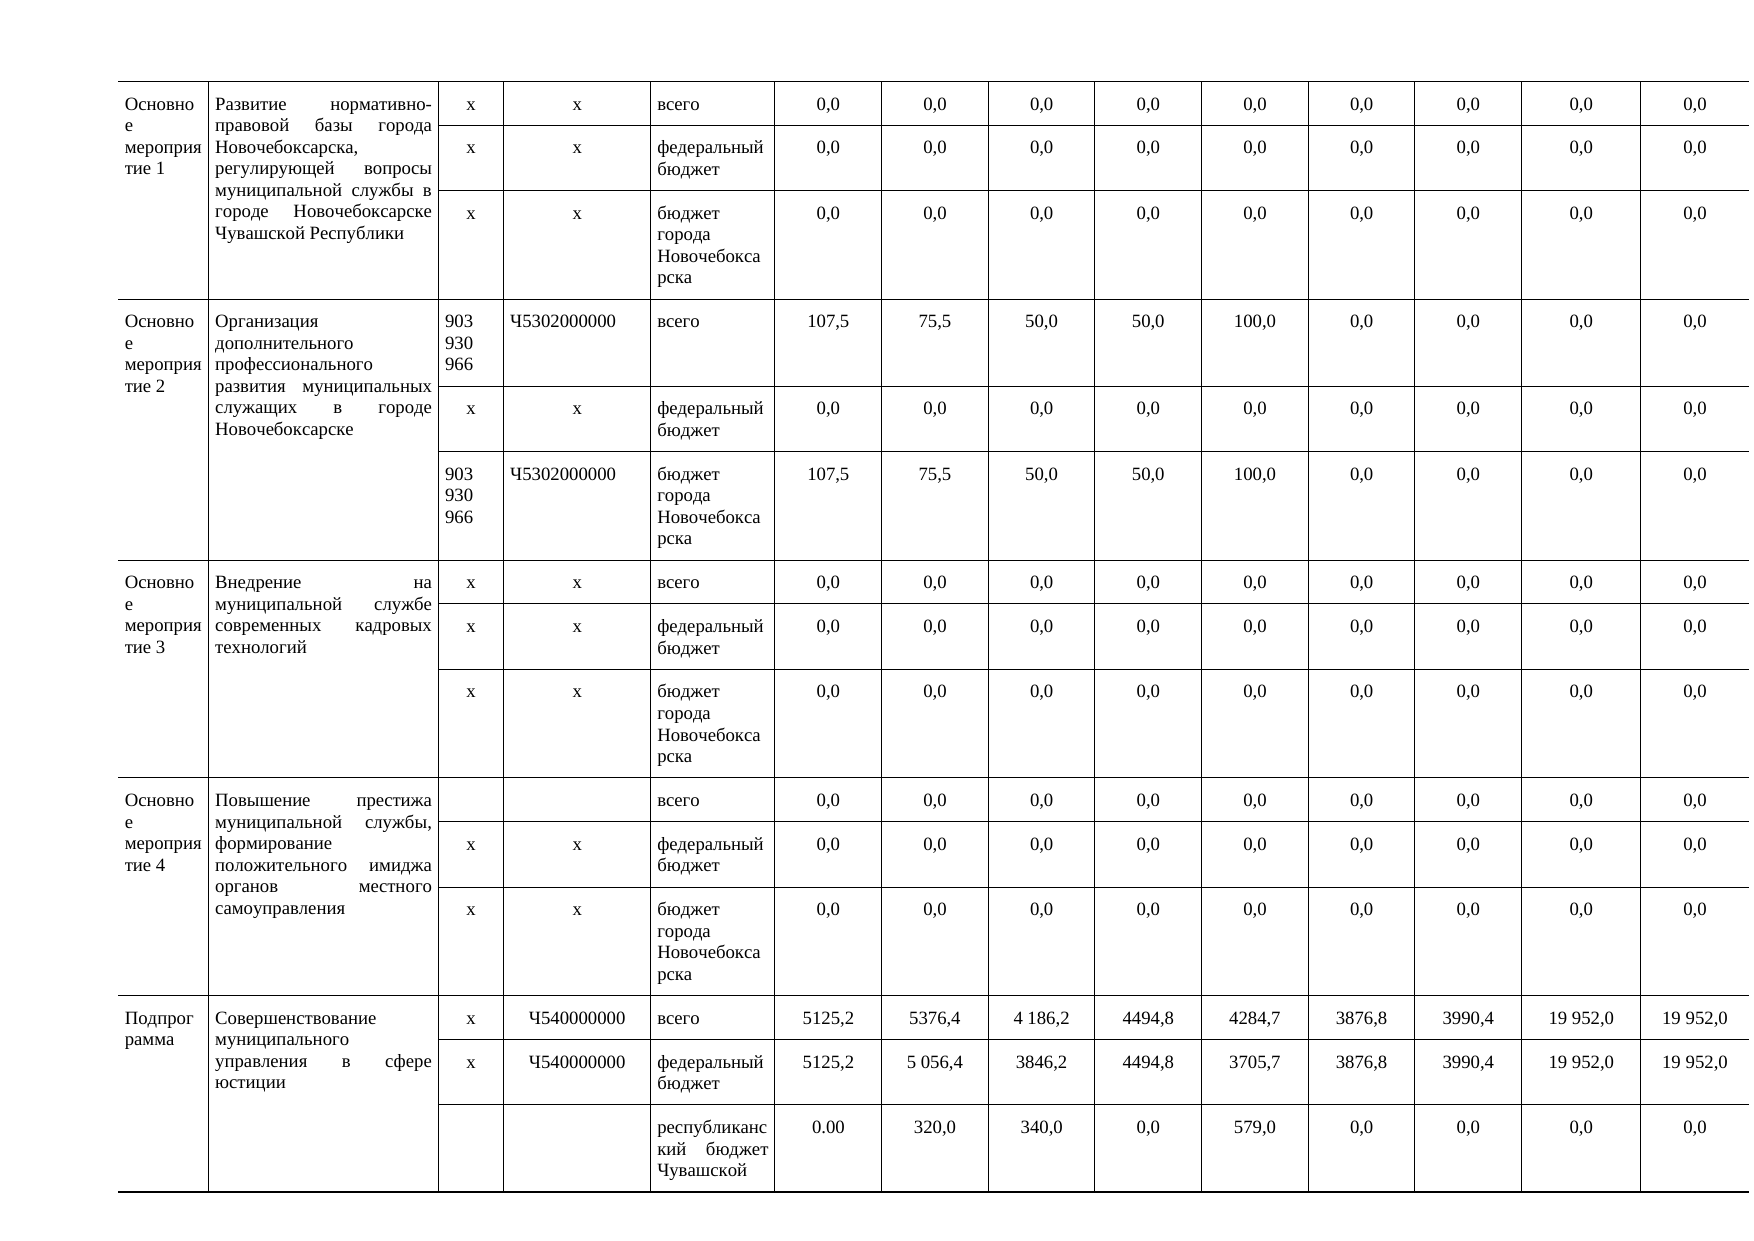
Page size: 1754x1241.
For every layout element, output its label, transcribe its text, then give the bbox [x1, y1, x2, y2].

table_cell 0,0 [1522, 1105, 1640, 1191]
table_cell 0,0 [1309, 1105, 1414, 1191]
table_cell всего [651, 300, 774, 386]
table_cell федеральный бюджет [651, 604, 774, 669]
table_cell 0,0 [989, 387, 1094, 451]
table_cell x [439, 888, 503, 995]
table_cell 0,0 [1309, 604, 1414, 669]
table_cell x [504, 191, 650, 298]
table_cell 0,0 [1202, 778, 1308, 821]
table_cell 75,5 [882, 452, 988, 559]
table_cell 0,0 [1202, 191, 1308, 298]
table_cell 0,0 [775, 822, 881, 887]
table_cell 0,0 [882, 604, 988, 669]
table_cell [439, 778, 503, 821]
table_cell 0,0 [775, 561, 881, 603]
table_cell x [504, 126, 650, 190]
table_cell 0,0 [1641, 561, 1749, 603]
table_cell x [504, 822, 650, 887]
table_cell 0,0 [882, 822, 988, 887]
table_cell 0,0 [882, 888, 988, 995]
table_cell 0,0 [775, 670, 881, 777]
table_cell x [439, 670, 503, 777]
table_cell x [439, 387, 503, 451]
table_cell 0,0 [775, 126, 881, 190]
table_cell 0,0 [989, 561, 1094, 603]
table_cell 903 930 966 [439, 300, 503, 386]
table_cell 0,0 [1641, 300, 1749, 386]
table_cell 0,0 [989, 822, 1094, 887]
table_cell 579,0 [1202, 1105, 1308, 1191]
table_cell 50,0 [989, 452, 1094, 559]
table_cell 5125,2 [775, 1040, 881, 1104]
table_cell 100,0 [1202, 300, 1308, 386]
table_cell Совершенствование муниципального управления в сфере юстиции [209, 996, 438, 1191]
table_cell Основное мероприятие 4 [118, 778, 208, 995]
table_cell 0,0 [1095, 778, 1201, 821]
table_cell 3846,2 [989, 1040, 1094, 1104]
table_cell 0,0 [989, 778, 1094, 821]
table_cell 0,0 [1309, 300, 1414, 386]
table_cell 0,0 [1522, 561, 1640, 603]
table_cell 0,0 [1641, 82, 1749, 124]
table_cell 50,0 [1095, 300, 1201, 386]
table_cell 0,0 [1641, 1105, 1749, 1191]
table_cell Ч540000000 [504, 1040, 650, 1104]
table_cell 75,5 [882, 300, 988, 386]
table_cell 3876,8 [1309, 1040, 1414, 1104]
table_cell x [439, 1040, 503, 1104]
table_cell 0,0 [775, 888, 881, 995]
table_cell 340,0 [989, 1105, 1094, 1191]
table_cell 0.00 [775, 1105, 881, 1191]
table_cell 0,0 [1095, 82, 1201, 124]
table_cell 0,0 [989, 126, 1094, 190]
table_cell x [439, 561, 503, 603]
table_cell 0,0 [1522, 778, 1640, 821]
table_cell 0,0 [1095, 888, 1201, 995]
table_cell 0,0 [1641, 778, 1749, 821]
table_cell 0,0 [1522, 670, 1640, 777]
table_cell Развитие нормативно-правовой базы города Новочебоксарска, регулирующей вопросы муниципальной службы в городе Новочебоксарске Чувашской Республики [209, 82, 438, 298]
table_cell 0,0 [989, 670, 1094, 777]
table_cell 5125,2 [775, 996, 881, 1039]
table_cell 0,0 [882, 778, 988, 821]
table_cell x [504, 82, 650, 124]
table_cell 0,0 [1202, 82, 1308, 124]
table_cell 0,0 [775, 604, 881, 669]
table_cell Ч5302000000 [504, 300, 650, 386]
table_cell 0,0 [1641, 452, 1749, 559]
table_cell 0,0 [1522, 604, 1640, 669]
table_cell 3876,8 [1309, 996, 1414, 1039]
table_cell 0,0 [1095, 561, 1201, 603]
table_cell Ч5302000000 [504, 452, 650, 559]
table_cell 0,0 [775, 778, 881, 821]
table_cell 0,0 [1202, 670, 1308, 777]
table_cell 0,0 [1309, 888, 1414, 995]
table_cell 0,0 [1415, 387, 1521, 451]
table_cell [439, 1105, 503, 1191]
table_cell Организация дополнительного профессионального развития муниципальных служащих в городе Новочебоксарске [209, 300, 438, 559]
table_cell 0,0 [989, 604, 1094, 669]
table_cell 0,0 [1415, 822, 1521, 887]
table_cell 0,0 [1309, 778, 1414, 821]
table_cell 0,0 [1415, 126, 1521, 190]
table_cell федеральный бюджет [651, 822, 774, 887]
table_cell 0,0 [1415, 778, 1521, 821]
table_cell 0,0 [1095, 604, 1201, 669]
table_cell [651, 1105, 774, 1191]
table_cell x [439, 996, 503, 1039]
table_cell 50,0 [989, 300, 1094, 386]
table_cell 0,0 [1202, 126, 1308, 190]
table_cell 0,0 [1415, 604, 1521, 669]
table_cell федеральный бюджет [651, 387, 774, 451]
table_cell x [504, 561, 650, 603]
table_cell 0,0 [1641, 670, 1749, 777]
table_cell x [439, 604, 503, 669]
table_cell Повышение престижа муниципальной службы, формирование положительного имиджа органов местного самоуправления [209, 778, 438, 995]
table_cell x [504, 604, 650, 669]
table_cell 0,0 [1095, 191, 1201, 298]
table_cell 0,0 [1309, 561, 1414, 603]
table_cell 0,0 [882, 561, 988, 603]
table_cell бюджет города Новочебоксарска [651, 452, 774, 559]
table_cell 0,0 [1522, 452, 1640, 559]
table_cell 4494,8 [1095, 996, 1201, 1039]
table_cell 0,0 [1415, 191, 1521, 298]
table_cell 3705,7 [1202, 1040, 1308, 1104]
table_cell 0,0 [1641, 191, 1749, 298]
table_cell 5376,4 [882, 996, 988, 1039]
table_cell 0,0 [1415, 1105, 1521, 1191]
table_cell 0,0 [1095, 1105, 1201, 1191]
table_cell 0,0 [1095, 126, 1201, 190]
table_cell [504, 778, 650, 821]
table_cell 19 952,0 [1522, 1040, 1640, 1104]
table_cell 100,0 [1202, 452, 1308, 559]
table_cell 107,5 [775, 452, 881, 559]
table_cell бюджет города Новочебоксарска [651, 191, 774, 298]
table_cell 0,0 [1415, 300, 1521, 386]
table_cell 0,0 [1309, 126, 1414, 190]
table_cell x [504, 888, 650, 995]
table_cell всего [651, 561, 774, 603]
table_cell 0,0 [1309, 387, 1414, 451]
table_cell 0,0 [1415, 670, 1521, 777]
table_cell x [439, 82, 503, 124]
table_cell 0,0 [882, 82, 988, 124]
table_cell 0,0 [1641, 387, 1749, 451]
table_cell Основное мероприятие 3 [118, 561, 208, 777]
table_cell 19 952,0 [1641, 996, 1749, 1039]
table_cell x [439, 822, 503, 887]
table_cell 0,0 [775, 387, 881, 451]
table_cell 0,0 [1202, 822, 1308, 887]
table_cell 0,0 [1309, 822, 1414, 887]
table_cell 0,0 [1309, 452, 1414, 559]
table_cell x [439, 191, 503, 298]
table_cell всего [651, 778, 774, 821]
table_cell 0,0 [1522, 822, 1640, 887]
table_cell Ч540000000 [504, 996, 650, 1039]
table_cell 320,0 [882, 1105, 988, 1191]
table_cell всего [651, 82, 774, 124]
table_cell 0,0 [1522, 387, 1640, 451]
table_cell 0,0 [1641, 126, 1749, 190]
table_cell 19 952,0 [1522, 996, 1640, 1039]
table_cell 0,0 [989, 82, 1094, 124]
table_cell Основное мероприятие 1 [118, 82, 208, 298]
table_cell 0,0 [882, 670, 988, 777]
table_cell 0,0 [1522, 888, 1640, 995]
table_cell 0,0 [1309, 82, 1414, 124]
table_cell 0,0 [1202, 561, 1308, 603]
table_cell 0,0 [1095, 670, 1201, 777]
table_cell Подпрограмма [118, 996, 208, 1191]
table_cell 4 186,2 [989, 996, 1094, 1039]
table_cell бюджет города Новочебоксарска [651, 888, 774, 995]
table_cell 0,0 [882, 387, 988, 451]
table_cell 0,0 [882, 191, 988, 298]
table_cell 3990,4 [1415, 1040, 1521, 1104]
table_cell 107,5 [775, 300, 881, 386]
table_cell x [504, 670, 650, 777]
table_cell 4284,7 [1202, 996, 1308, 1039]
table_cell федеральный бюджет [651, 1040, 774, 1104]
table_cell федеральный бюджет [651, 126, 774, 190]
table_cell 0,0 [1415, 452, 1521, 559]
table_cell 0,0 [1415, 82, 1521, 124]
table_cell 0,0 [1522, 300, 1640, 386]
table_cell 0,0 [1309, 670, 1414, 777]
table_cell 0,0 [882, 126, 988, 190]
table_cell 4494,8 [1095, 1040, 1201, 1104]
table_cell бюджет города Новочебоксарска [651, 670, 774, 777]
table_cell 0,0 [1202, 387, 1308, 451]
table_cell 50,0 [1095, 452, 1201, 559]
table_cell x [504, 387, 650, 451]
table_cell 5 056,4 [882, 1040, 988, 1104]
table_cell [504, 1105, 650, 1191]
table_cell 0,0 [1522, 126, 1640, 190]
table_cell Внедрение на муниципальной службе современных кадровых технологий [209, 561, 438, 777]
table_cell 0,0 [775, 191, 881, 298]
table_cell 0,0 [1202, 604, 1308, 669]
table_cell 0,0 [1641, 888, 1749, 995]
table_cell x [439, 126, 503, 190]
table_cell всего [651, 996, 774, 1039]
table_cell 0,0 [989, 191, 1094, 298]
table_cell 0,0 [1522, 191, 1640, 298]
table_cell 0,0 [1095, 387, 1201, 451]
table_cell 0,0 [1309, 191, 1414, 298]
table_cell 0,0 [775, 82, 881, 124]
table_cell 0,0 [1641, 822, 1749, 887]
table_cell 0,0 [1095, 822, 1201, 887]
table_cell 3990,4 [1415, 996, 1521, 1039]
table_cell 0,0 [989, 888, 1094, 995]
table_cell 19 952,0 [1641, 1040, 1749, 1104]
table_cell 0,0 [1641, 604, 1749, 669]
table_cell 903 930 966 [439, 452, 503, 559]
table_cell 0,0 [1415, 888, 1521, 995]
table_cell 0,0 [1202, 888, 1308, 995]
table_cell Основное мероприятие 2 [118, 300, 208, 559]
table_cell 0,0 [1522, 82, 1640, 124]
table_cell 0,0 [1415, 561, 1521, 603]
